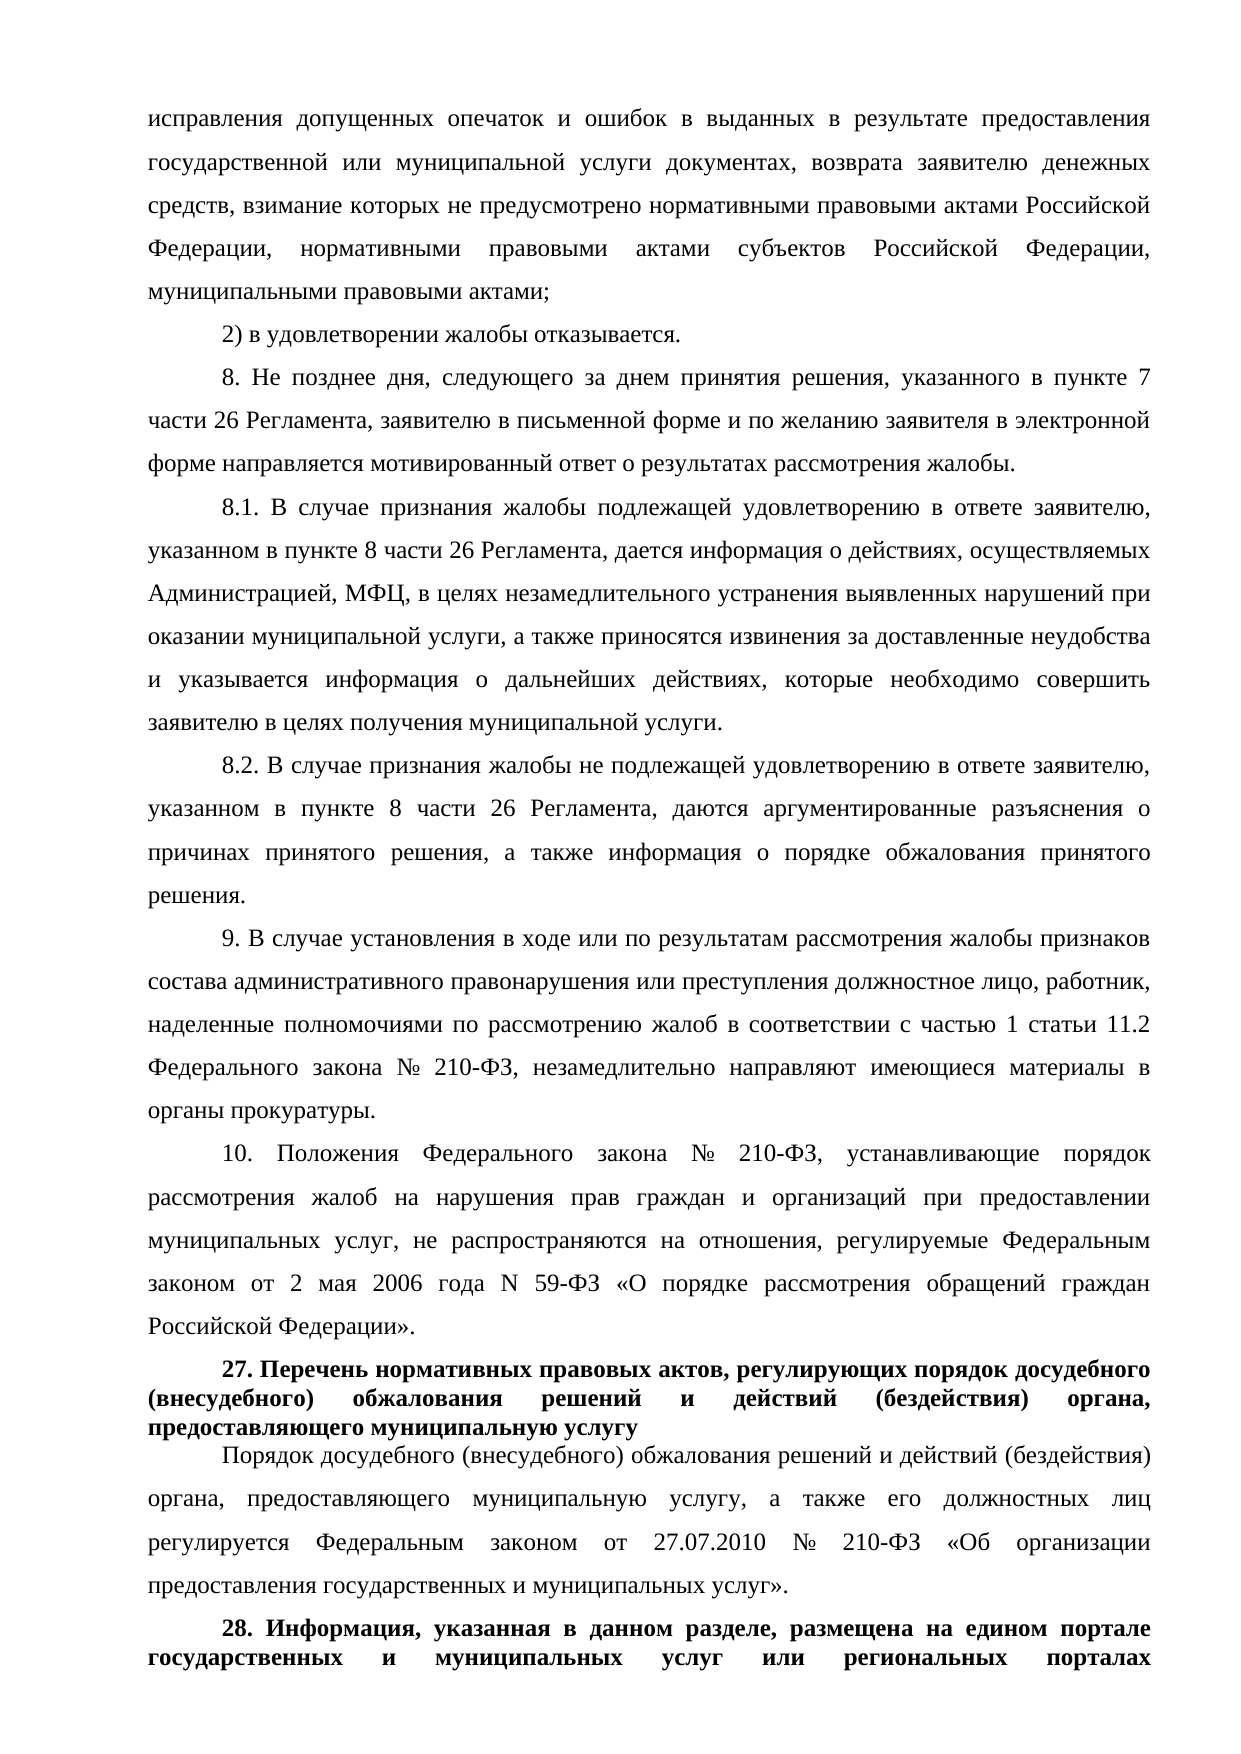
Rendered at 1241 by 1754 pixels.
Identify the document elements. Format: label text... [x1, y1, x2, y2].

text 8.2. В случае признания жалобы не подлежащей удовлетворению в ответе заявителю, указанном в пункте 8 части 26 Регламента, даются аргументированные разъяснения о причинах принятого решения, а также информация о порядке обжалования принятого решения. [148, 750, 1152, 908]
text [148, 103, 1152, 305]
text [148, 1613, 1152, 1670]
text 8.1. В случае признания жалобы подлежащей удовлетворению в ответе заявителю, указанном в пункте 8 части 26 Регламента, дается информация о действиях, осуществляемых Администрацией, МФЦ, в целях незамедлительного устранения выявленных нарушений при оказании муниципальной услуги, а также приносятся извинения за доставленные неудобства и указывается информация о дальнейших действиях, которые необходимо совершить заявителю в целях получения муниципальной услуги. [148, 492, 1152, 736]
text 2) в удовлетворении жалобы отказывается. [148, 319, 1152, 348]
text 8. Не позднее дня, следующего за днем принятия решения, указанного в пункте 7 части 26 Регламента, заявителю в письменной форме и по желанию заявителя в электронной форме направляется мотивированный ответ о результатах рассмотрения жалобы. [148, 362, 1152, 477]
text Порядок досудебного (внесудебного) обжалования решений и действий (бездействия) органа, предоставляющего муниципальную услугу, а также его должностных лиц регулируется Федеральным законом от 27.07.2010 № 210-ФЗ «Об организации предоставления государственных и муниципальных услуг». [148, 1440, 1152, 1598]
text 27. Перечень нормативных правовых актов, регулирующих порядок досудебного (внесудебного) обжалования решений и действий (бездействия) органа, предоставляющего муниципальную услугу [148, 1354, 1152, 1440]
text 9. В случае установления в ходе или по результатам рассмотрения жалобы признаков состава административного правонарушения или преступления должностное лицо, работник, наделенные полномочиями по рассмотрению жалоб в соответствии с частью 1 статьи 11.2 Федерального закона № 210-ФЗ, незамедлительно направляют имеющиеся материалы в органы прокуратуры. [148, 923, 1152, 1124]
text 10. Положения Федерального закона № 210-ФЗ, устанавливающие порядок рассмотрения жалоб на нарушения прав граждан и организаций при предоставлении муниципальных услуг, не распространяются на отношения, регулируемые Федеральным законом от 2 мая 2006 года N 59-ФЗ «О порядке рассмотрения обращений граждан Российской Федерации». [148, 1138, 1152, 1340]
